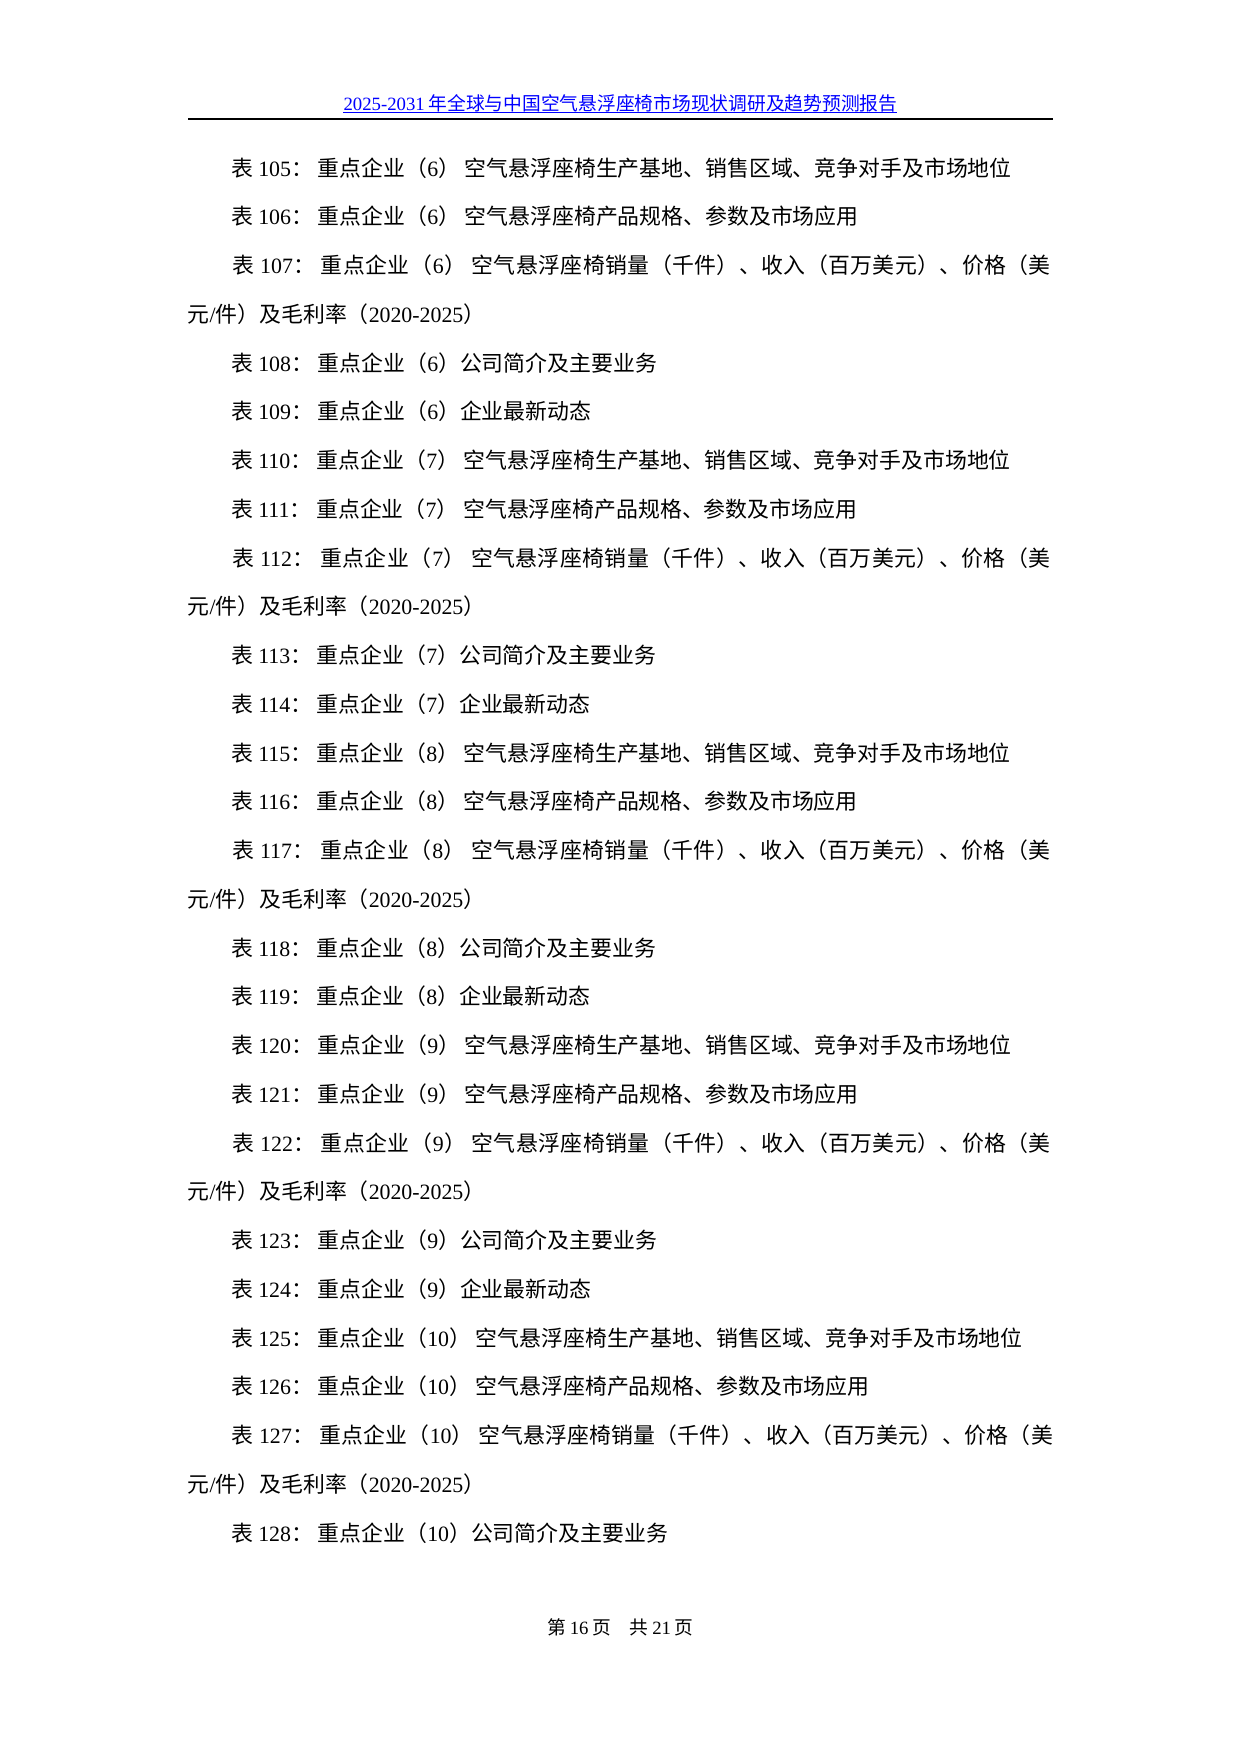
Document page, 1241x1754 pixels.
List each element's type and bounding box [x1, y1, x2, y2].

text [187, 150, 1053, 1548]
